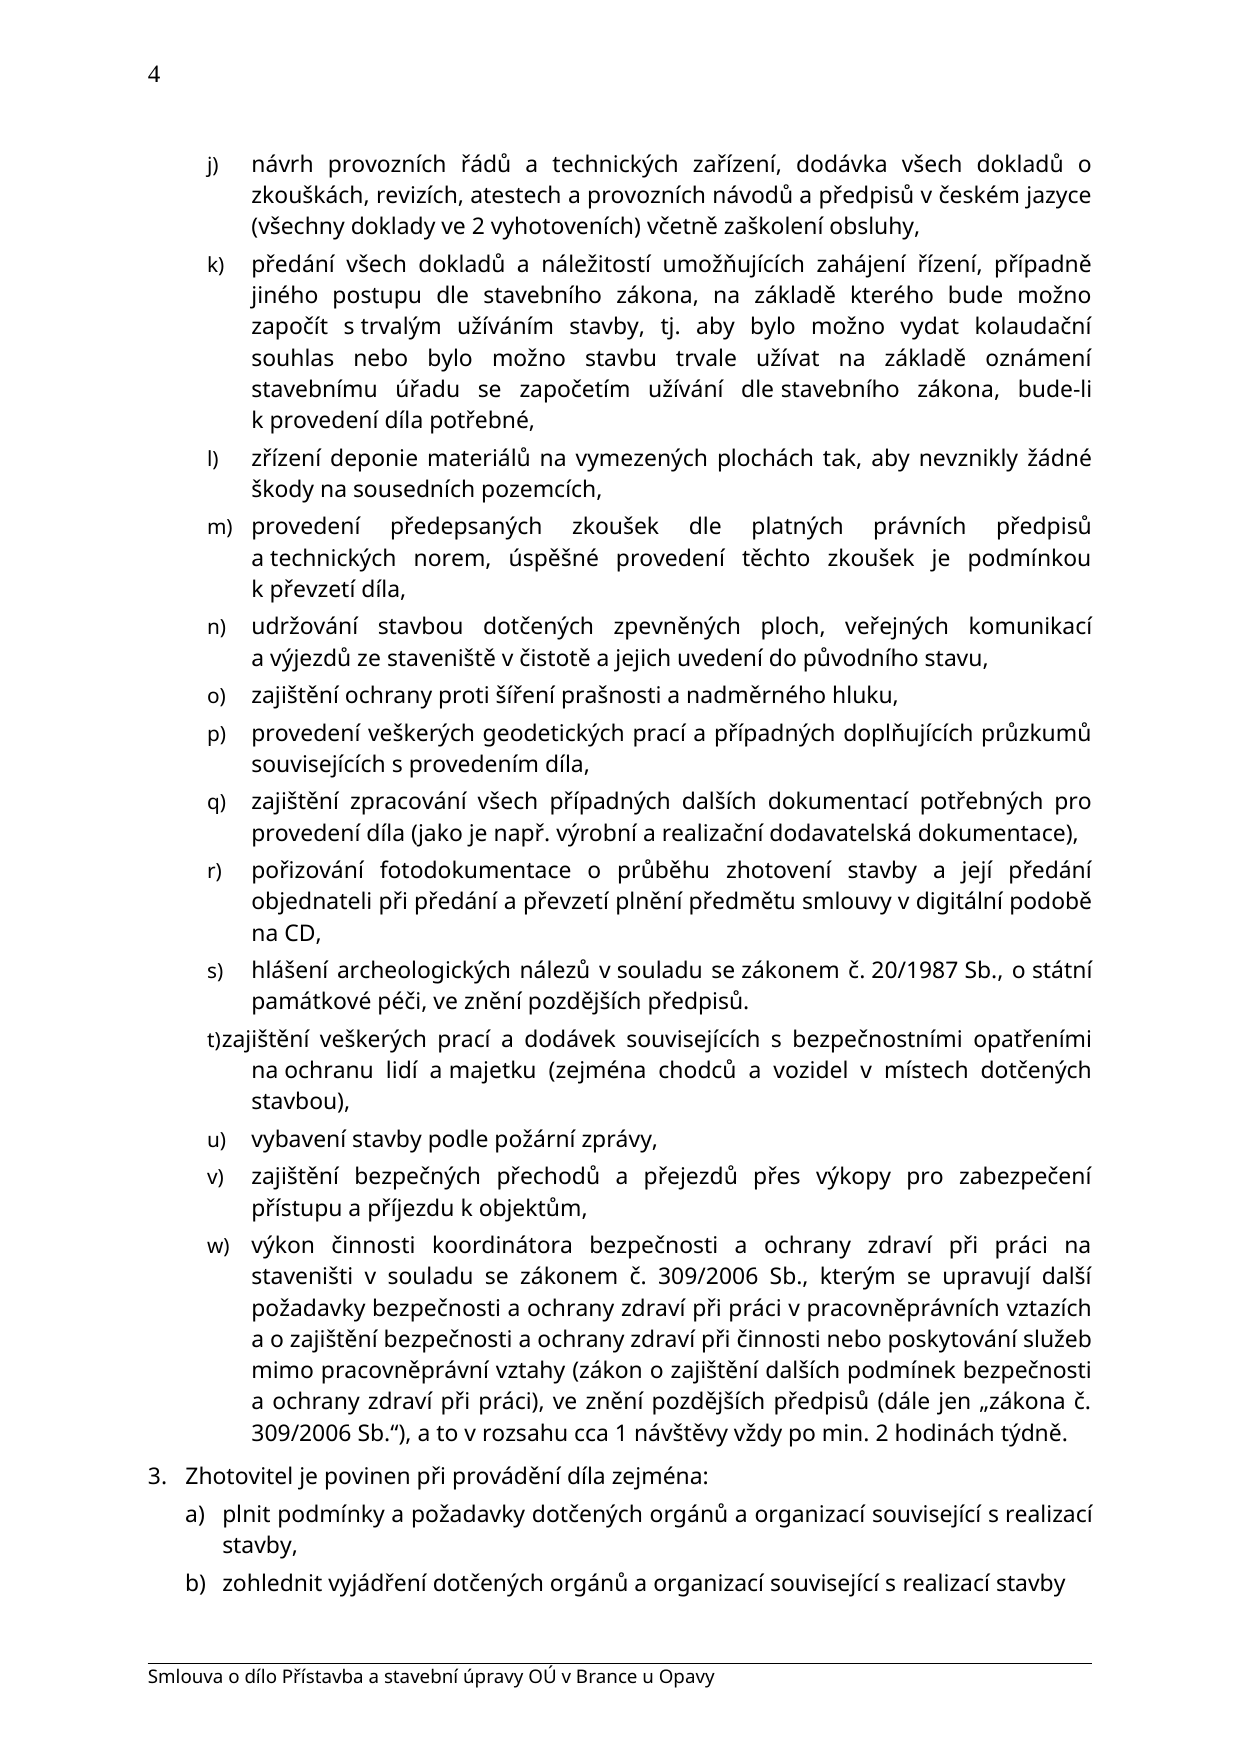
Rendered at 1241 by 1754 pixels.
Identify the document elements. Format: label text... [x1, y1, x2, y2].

list plnit podmínky a požadavky dotčených orgánů a organizací související s realizací stavby, [185, 1498, 1092, 1560]
list hlášení archeologických nálezů v souladu se zákonem č. 20/1987 Sb., o státní památkové péči, ve znění pozdějších předpisů. [207, 954, 1092, 1016]
list vybavení stavby podle požární zprávy, [207, 1123, 1092, 1154]
list návrh provozních řádů a technických zařízení, dodávka všech dokladů o zkouškách, revizích, atestech a provozních návodů a předpisů v českém jazyce (všechny doklady ve 2 vyhotoveních) včetně zaškolení obsluhy, [207, 148, 1092, 241]
list pořizování fotodokumentace o průběhu zhotovení stavby a její předání objednateli při předání a převzetí plnění předmětu smlouvy v digitální podobě na CD, [207, 854, 1092, 948]
list zajištění veškerých prací a dodávek souvisejících s bezpečnostními opatřeními na ochranu lidí a majetku (zejména chodců a vozidel v místech dotčených stavbou), [207, 1023, 1092, 1116]
list Zhotovitel je povinen při provádění díla zejména: [148, 1460, 1092, 1491]
list provedení veškerých geodetických prací a případných doplňujících průzkumů souvisejících s provedením díla, [207, 716, 1092, 779]
list zajištění zpracování všech případných dalších dokumentací potřebných pro provedení díla (jako je např. výrobní a realizační dodavatelská dokumentace), [207, 785, 1092, 848]
list výkon činnosti koordinátora bezpečnosti a ochrany zdraví při práci na staveništi v souladu se zákonem č. 309/2006 Sb., kterým se upravují další požadavky bezpečnosti a ochrany zdraví při práci v pracovněprávních vztazích a o zajištění bezpečnosti a ochrany zdraví při činnosti nebo poskytování služeb mimo pracovněprávní vztahy (zákon o zajištění dalších podmínek bezpečnosti a ochrany zdraví při práci), ve znění pozdějších předpisů (dále jen „zákona č. 309/2006 Sb.“), a to v rozsahu cca 1 návštěvy vždy po min. 2 hodinách týdně. [207, 1229, 1092, 1448]
list předání všech dokladů a náležitostí umožňujících zahájení řízení, případně jiného postupu dle stavebního zákona, na základě kterého bude možno započít s trvalým užíváním stavby, tj. aby bylo možno vydat kolaudační souhlas nebo bylo možno stavbu trvale užívat na základě oznámení stavebnímu úřadu se započetím užívání dle stavebního zákona, bude-li k provedení díla potřebné, [207, 248, 1092, 435]
list provedení předepsaných zkoušek dle platných právních předpisů a technických norem, úspěšné provedení těchto zkoušek je podmínkou k převzetí díla, [207, 510, 1092, 604]
list zajištění ochrany proti šíření prašnosti a nadměrného hluku, [207, 679, 1092, 710]
list zajištění bezpečných přechodů a přejezdů přes výkopy pro zabezpečení přístupu a příjezdu k objektům, [207, 1160, 1092, 1223]
list udržování stavbou dotčených zpevněných ploch, veřejných komunikací a výjezdů ze staveniště v čistotě a jejich uvedení do původního stavu, [207, 610, 1092, 673]
list zohlednit vyjádření dotčených orgánů a organizací související s realizací stavby [185, 1566, 1092, 1598]
list zřízení deponie materiálů na vymezených plochách tak, aby nevznikly žádné škody na sousedních pozemcích, [207, 441, 1092, 504]
